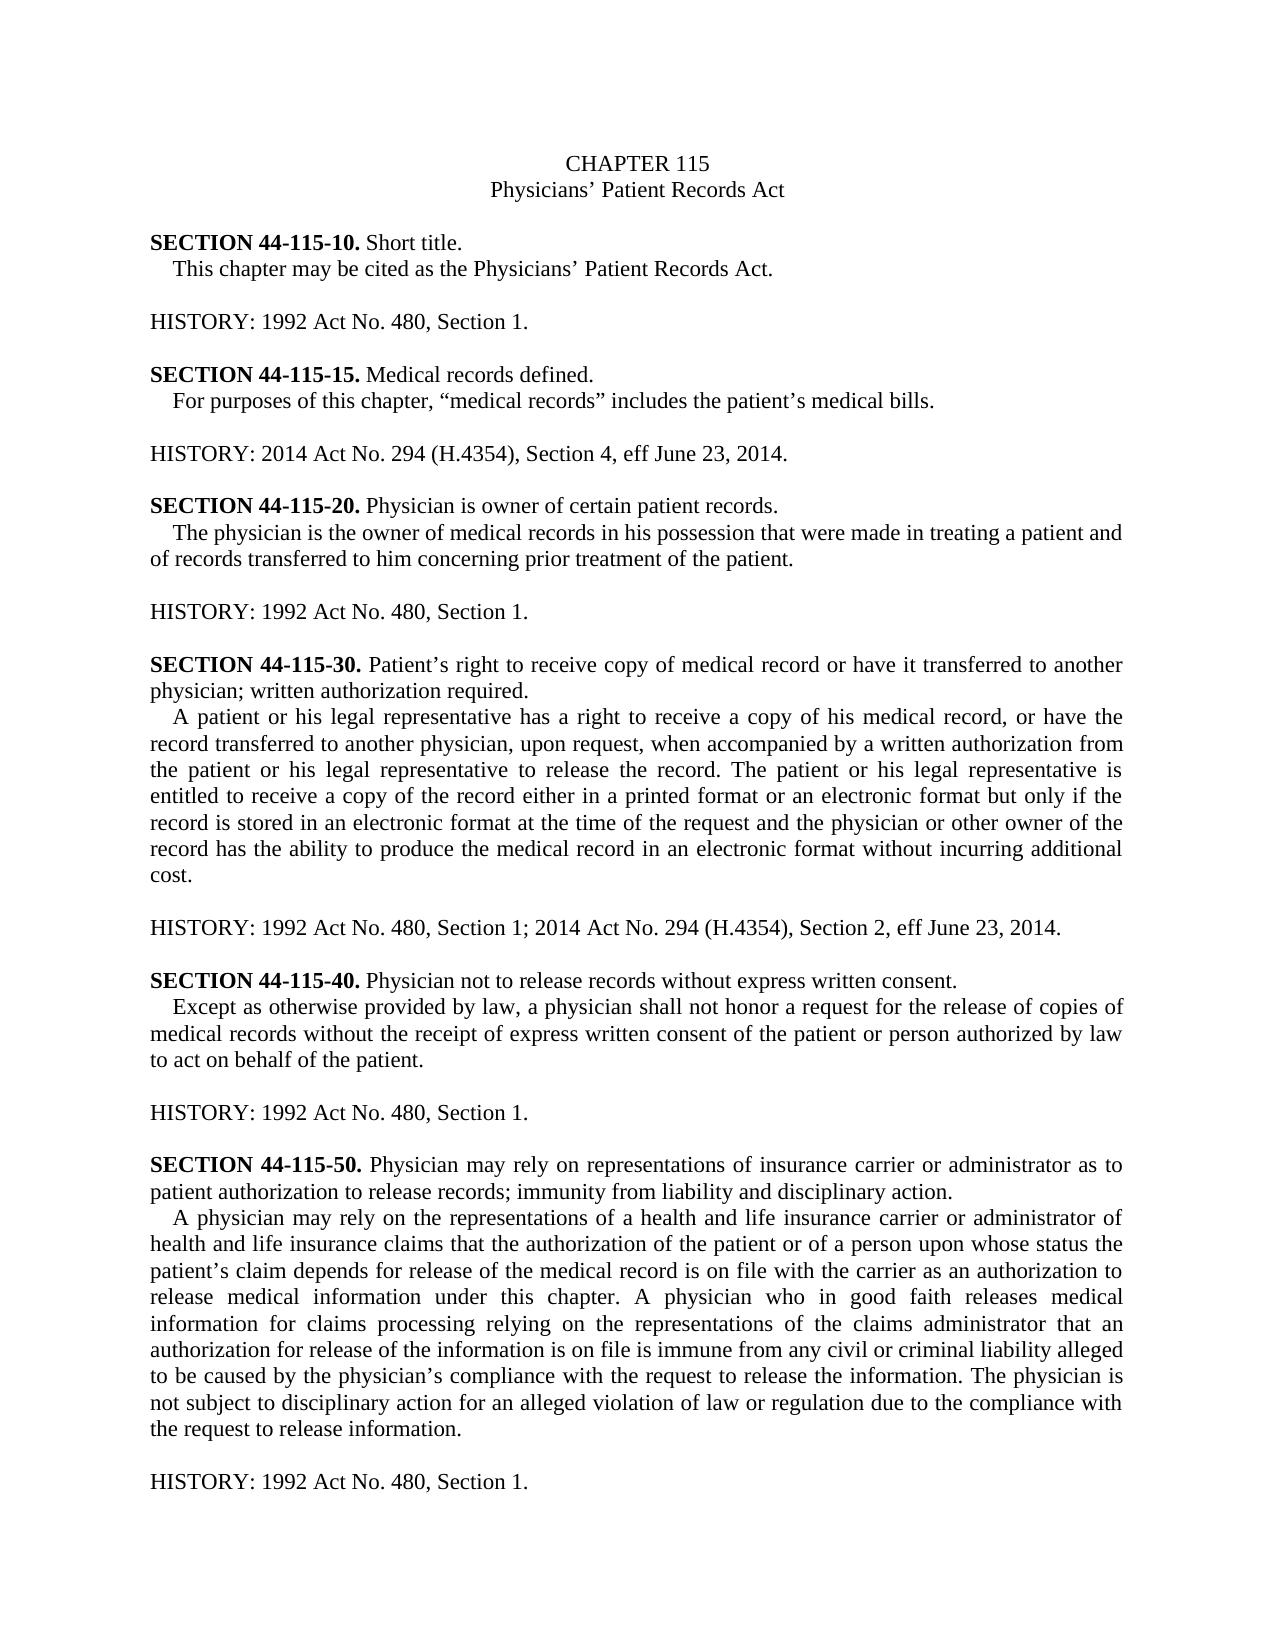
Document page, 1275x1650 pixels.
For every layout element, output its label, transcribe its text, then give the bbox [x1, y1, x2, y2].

text HISTORY: 2014 Act No. 294 (H.4354), Section 4, eff June 23, 2014. [150, 440, 1125, 466]
text A physician may rely on the representations of a health and life insurance carrier or administrator of health and life insurance claims that the authorization of the patient or of a person upon whose status the patient’s claim depends for release of the medical record is on file with the carrier as an authorization to release medical information under this chapter. A physician who in good faith releases medical information for claims processing relying on the representations of the claims administrator that an authorization for release of the information is on file is immune from any civil or criminal liability alleged to be caused by the physician’s compliance with the request to release the information. The physician is not subject to disciplinary action for an alleged violation of law or regulation due to the compliance with the request to release information. [150, 1204, 1125, 1441]
text SECTION 44-115-50. Physician may rely on representations of insurance carrier or administrator as to patient authorization to release records; immunity from liability and disciplinary action. [150, 1151, 1125, 1204]
text HISTORY: 1992 Act No. 480, Section 1. [150, 308, 1125, 334]
text HISTORY: 1992 Act No. 480, Section 1; 2014 Act No. 294 (H.4354), Section 2, eff June 23, 2014. [150, 914, 1125, 941]
text SECTION 44-115-30. Patient’s right to receive copy of medical record or have it transferred to another physician; written authorization required. [150, 651, 1125, 703]
text The physician is the owner of medical records in his possession that were made in treating a patient and of records transferred to him concerning prior treatment of the patient. [150, 519, 1125, 572]
text SECTION 44-115-40. Physician not to release records without express written consent. [150, 967, 1125, 993]
text SECTION 44-115-15. Medical records defined. [150, 361, 1125, 387]
text HISTORY: 1992 Act No. 480, Section 1. [150, 598, 1125, 624]
text Physicians’ Patient Records Act [150, 176, 1125, 203]
text SECTION 44-115-20. Physician is owner of certain patient records. [150, 493, 1125, 519]
text HISTORY: 1992 Act No. 480, Section 1. [150, 1468, 1125, 1494]
text This chapter may be cited as the Physicians’ Patient Records Act. [150, 255, 1125, 282]
text For purposes of this chapter, “medical records” includes the patient’s medical bills. [150, 387, 1125, 413]
text Except as otherwise provided by law, a physician shall not honor a request for the release of copies of medical records without the receipt of express written consent of the patient or person authorized by law to act on behalf of the patient. [150, 993, 1125, 1072]
text HISTORY: 1992 Act No. 480, Section 1. [150, 1099, 1125, 1125]
text SECTION 44-115-10. Short title. [150, 229, 1125, 255]
text CHAPTER 115 [150, 150, 1125, 176]
text A patient or his legal representative has a right to receive a copy of his medical record, or have the record transferred to another physician, upon request, when accompanied by a written authorization from the patient or his legal representative to release the record. The patient or his legal representative is entitled to receive a copy of the record either in a printed format or an electronic format but only if the record is stored in an electronic format at the time of the request and the physician or other owner of the record has the ability to produce the medical record in an electronic format without incurring additional cost. [150, 703, 1125, 888]
